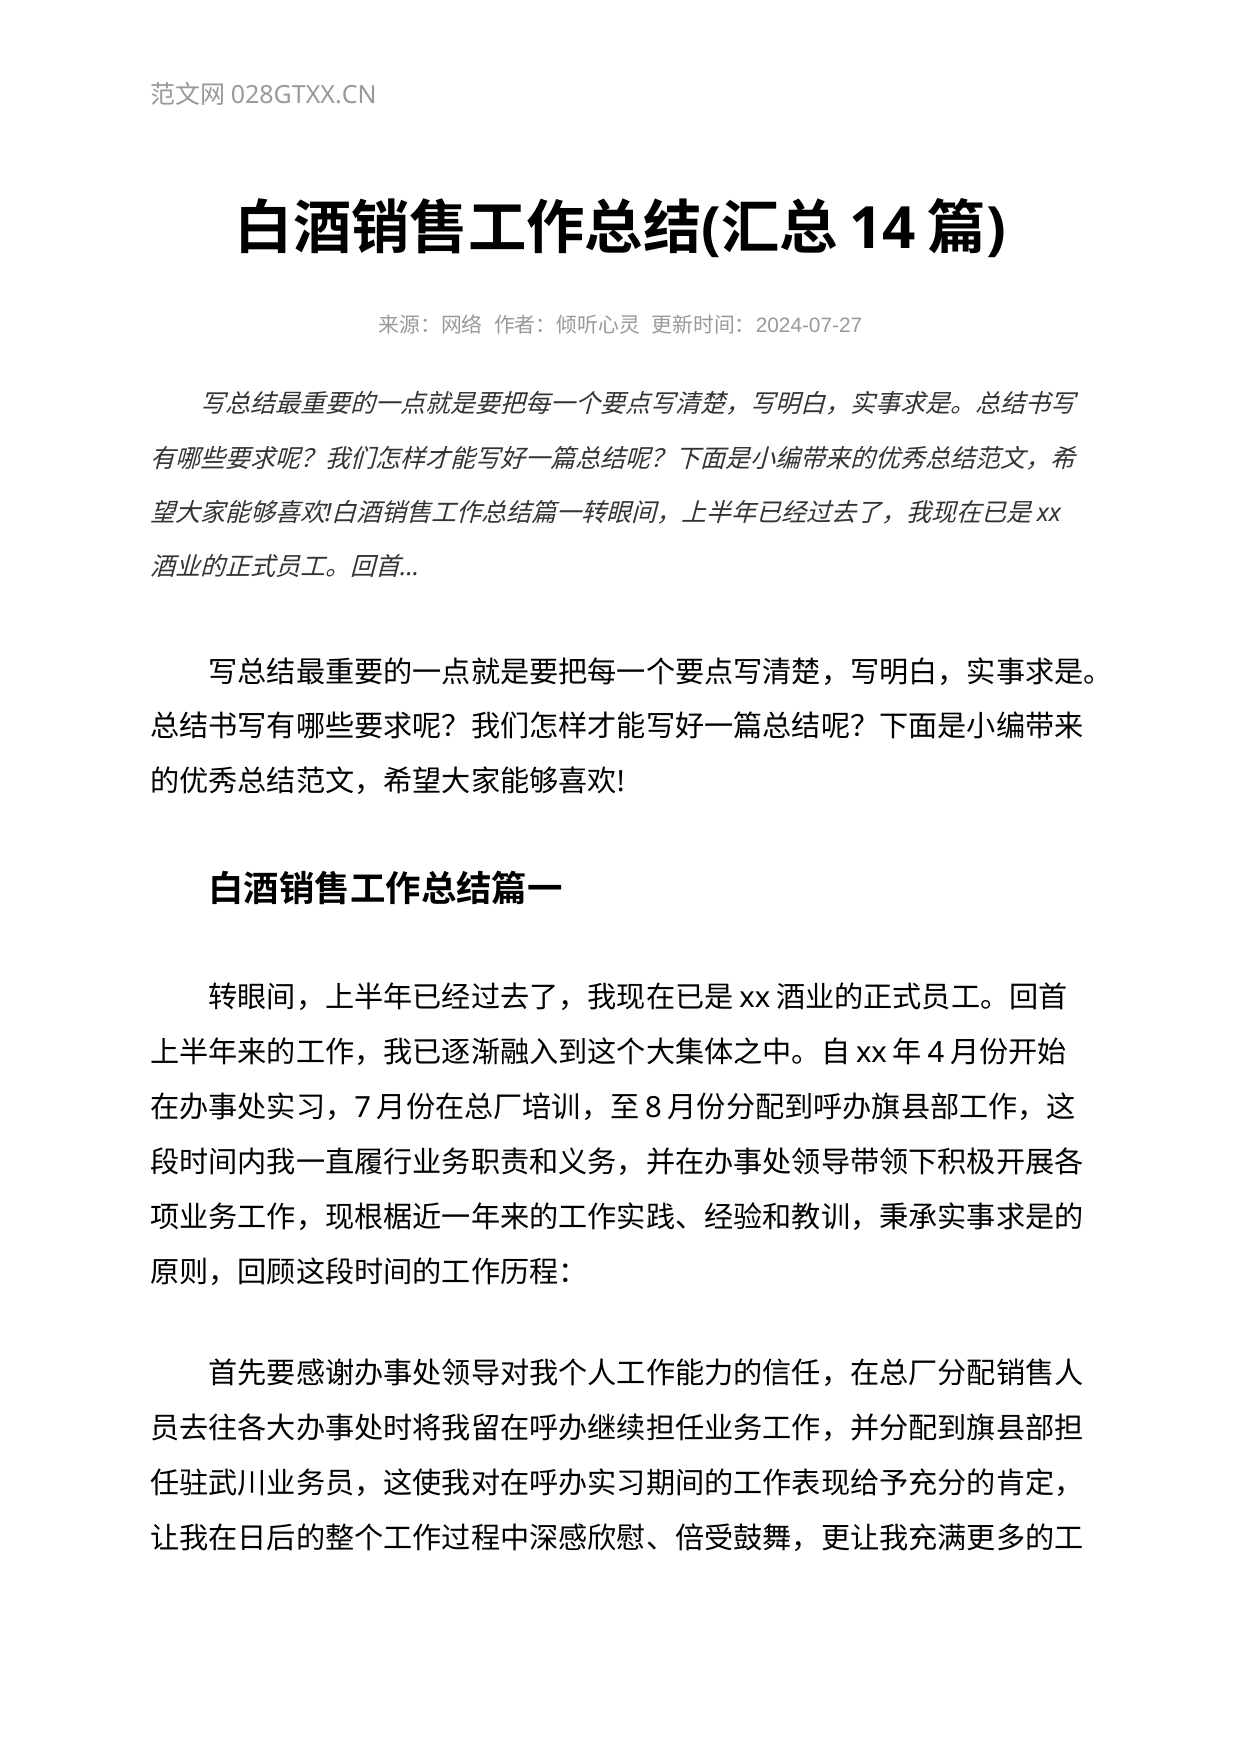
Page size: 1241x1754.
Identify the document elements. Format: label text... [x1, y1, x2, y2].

text 写总结最重要的一点就是要把每一个要点写清楚，写明白，实事求是。总结书写有哪些要求呢？我们怎样才能写好一篇总结呢？下面是小编带来的优秀总结范文，希望大家能够喜欢!白酒销售工作总结篇一转眼间，上半年已经过去了，我现在已是xx酒业的正式员工。回首... [150, 384, 1090, 583]
text 转眼间，上半年已经过去了，我现在已是xx酒业的正式员工。回首上半年来的工作，我已逐渐融入到这个大集体之中。自xx年4月份开始在办事处实习，7月份在总厂培训，至8月份分配到呼办旗县部工作，这段时间内我一直履行业务职责和义务，并在办事处领导带领下积极开展各项业务工作，现根椐近一年来的工作实践、经验和教训，秉承实事求是的原则，回顾这段时间的工作历程： [150, 973, 1090, 1290]
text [150, 1350, 1090, 1557]
text 白酒销售工作总结篇一 [150, 860, 1090, 911]
subtitle 白酒销售工作总结(汇总14篇) [150, 181, 1090, 266]
text 来源：网络 作者：倾听心灵 更新时间：2024-07-27 [150, 313, 1090, 337]
text 写总结最重要的一点就是要把每一个要点写清楚，写明白，实事求是。总结书写有哪些要求呢？我们怎样才能写好一篇总结呢？下面是小编带来的优秀总结范文，希望大家能够喜欢! [150, 648, 1090, 800]
